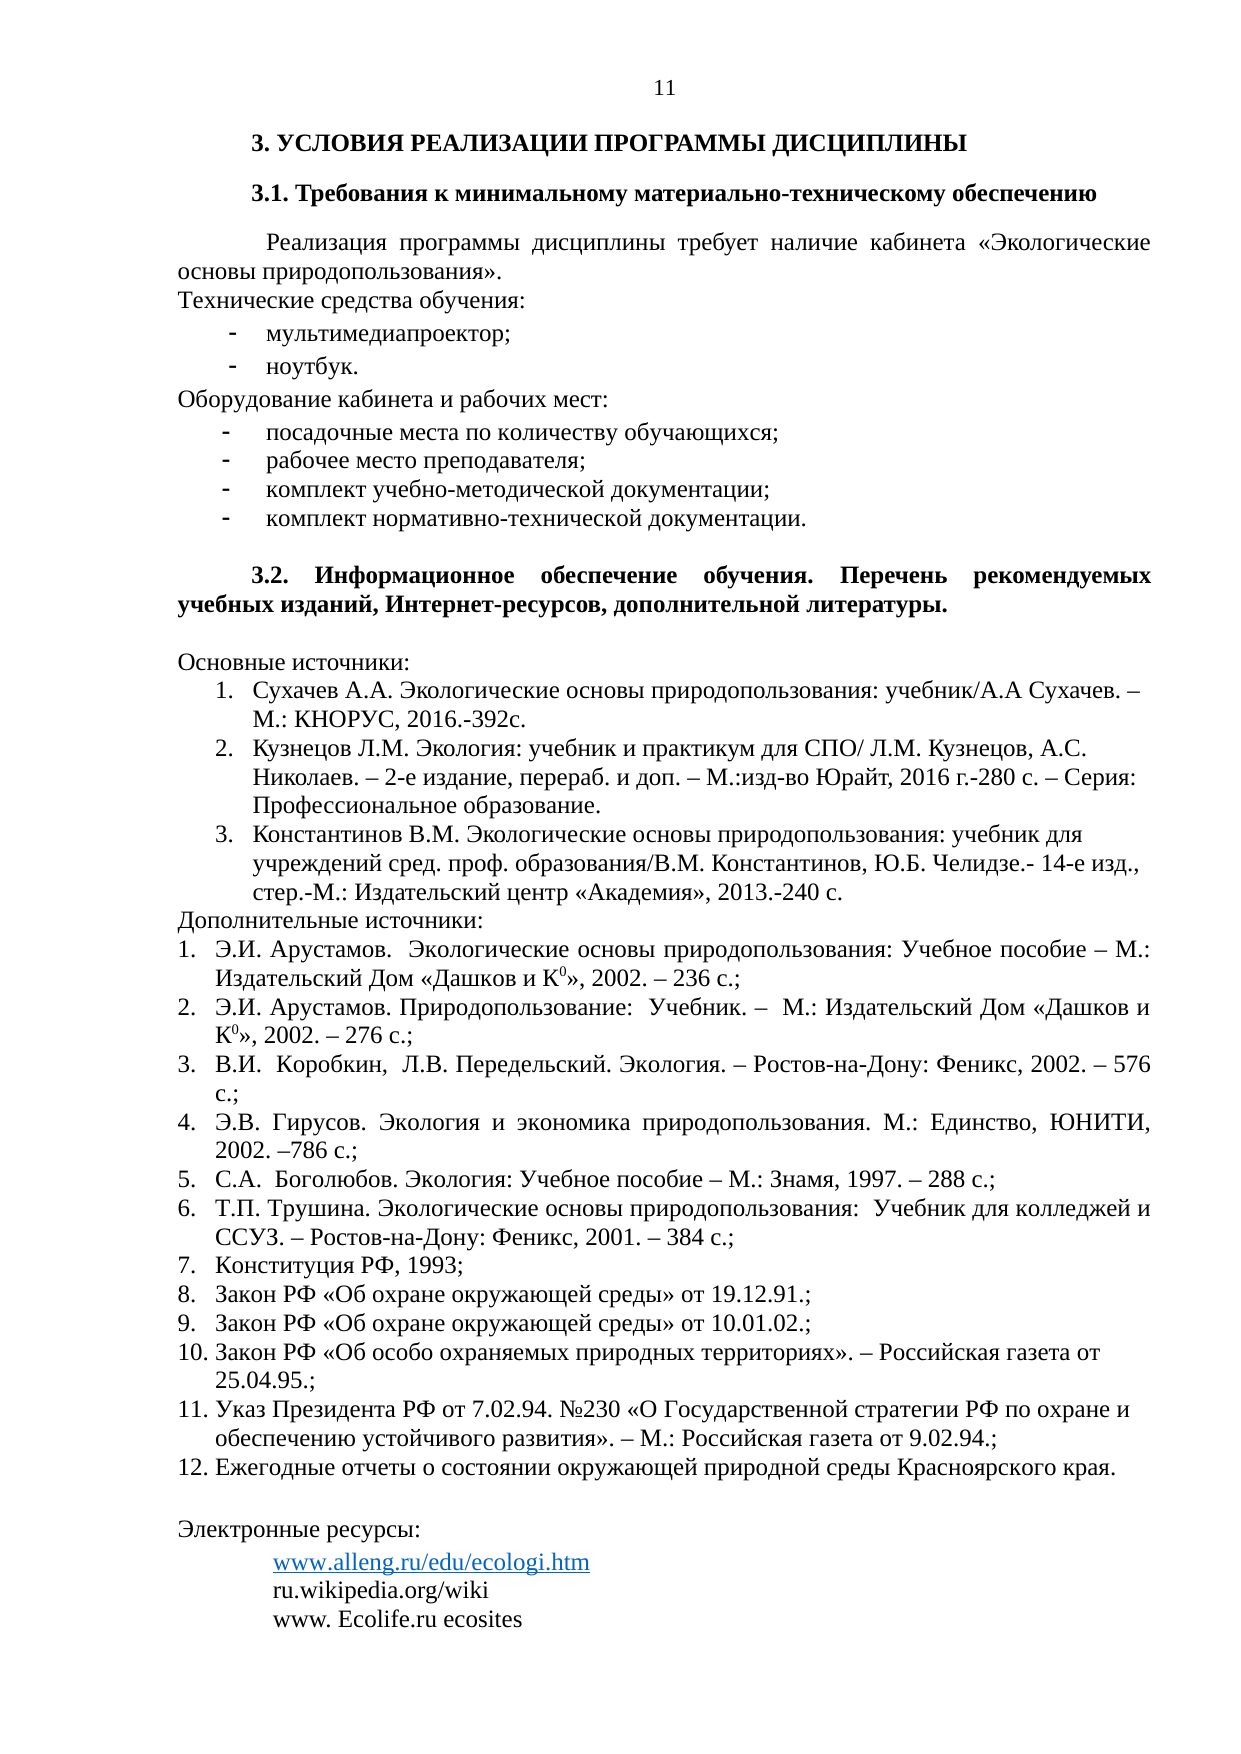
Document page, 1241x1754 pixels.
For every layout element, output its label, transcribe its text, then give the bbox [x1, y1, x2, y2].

list Закон РФ «Об охране окружающей среды» от 10.01.02.; [177, 1308, 1152, 1337]
list мультимедиапроектор; [228, 318, 1152, 347]
list Ежегодные отчеты о состоянии окружающей природной среды Красноярского края. [177, 1452, 1152, 1481]
list В.И. Коробкин, Л.В. Передельский. Экология. – Ростов-на-Дону: Феникс, 2002. – 576 с.; [177, 1049, 1152, 1107]
list Константинов В.М. Экологические основы природопользования: учебник для учреждений сред. проф. образования/В.М. Константинов, Ю.Б. Челидзе.- 14-е изд., стер.-М.: Издательский центр «Академия», 2013.-240 с. [215, 819, 1152, 906]
list С.А. Боголюбов. Экология: Учебное пособие – М.: Знамя, 1997. – 288 с.; [177, 1164, 1152, 1193]
list Электронные ресурсы: [177, 1514, 1152, 1542]
list Кузнецов Л.М. Экология: учебник и практикум для СПО/ Л.М. Кузнецов, А.С. Николаев. – 2-е издание, перераб. и доп. – М.:изд-во Юрайт, 2016 г.-280 с. – Серия: Профессиональное образование. [215, 733, 1152, 819]
list ru.wikipedia.org/wiki [177, 1575, 1152, 1604]
list Э.И. Арустамов. Экологические основы природопользования: Учебное пособие – М.: Издательский Дом «Дашков и К0», 2002. – 236 с.; [177, 934, 1152, 992]
list комплект учебно-методической документации; [222, 474, 1152, 503]
text Технические средства обучения: [177, 285, 1152, 313]
list ноутбук. [228, 351, 1152, 379]
list Сухачев А.А. Экологические основы природопользования: учебник/А.А Сухачев. – М.: КНОРУС, 2016.-392с. [215, 676, 1152, 733]
list Э.В. Гирусов. Экология и экономика природопользования. М.: Единство, ЮНИТИ, 2002. –786 с.; [177, 1107, 1152, 1164]
list www.alleng.ru/edu/ecologi.htm [177, 1547, 1152, 1575]
list Конституция РФ, 1993; [177, 1251, 1152, 1279]
list посадочные места по количеству обучающихся; [222, 417, 1152, 446]
list Закон РФ «Об особо охраняемых природных территориях». – Российская газета от 25.04.95.; [177, 1337, 1152, 1394]
text Оборудование кабинета и рабочих мест: [177, 384, 1152, 413]
list рабочее место преподавателя; [222, 446, 1152, 474]
text 3.2. Информационное обеспечение обучения. Перечень рекомендуемых учебных изданий, Интернет-ресурсов, дополнительной литературы. [177, 561, 1152, 618]
list комплект нормативно-технической документации. [222, 503, 1152, 532]
text 3.1. Требования к минимальному материально-техническому обеспечению [177, 178, 1152, 206]
list Э.И. Арустамов. Природопользование: Учебник. – М.: Издательский Дом «Дашков и К0», 2002. – 276 с.; [177, 992, 1152, 1049]
list Т.П. Трушина. Экологические основы природопользования: Учебник для колледжей и ССУЗ. – Ростов-на-Дону: Феникс, 2001. – 384 с.; [177, 1193, 1152, 1251]
list Закон РФ «Об охране окружающей среды» от 19.12.91.; [177, 1279, 1152, 1308]
text Основные источники: [177, 647, 1152, 676]
text 3. УСЛОВИЯ РЕАЛИЗАЦИИ ПРОГРАММЫ ДИСЦИПЛИНЫ [177, 128, 1152, 157]
list www. Ecolife.ru ecosites [177, 1604, 1152, 1633]
text Дополнительные источники: [177, 906, 1152, 934]
text Реализация программы дисциплины требует наличие кабинета «Экологические основы природопользования». [177, 227, 1152, 285]
list Указ Президента РФ от 7.02.94. №230 «О Государственной стратегии РФ по охране и обеспечению устойчивого развития». – М.: Российская газета от 9.02.94.; [177, 1394, 1152, 1452]
